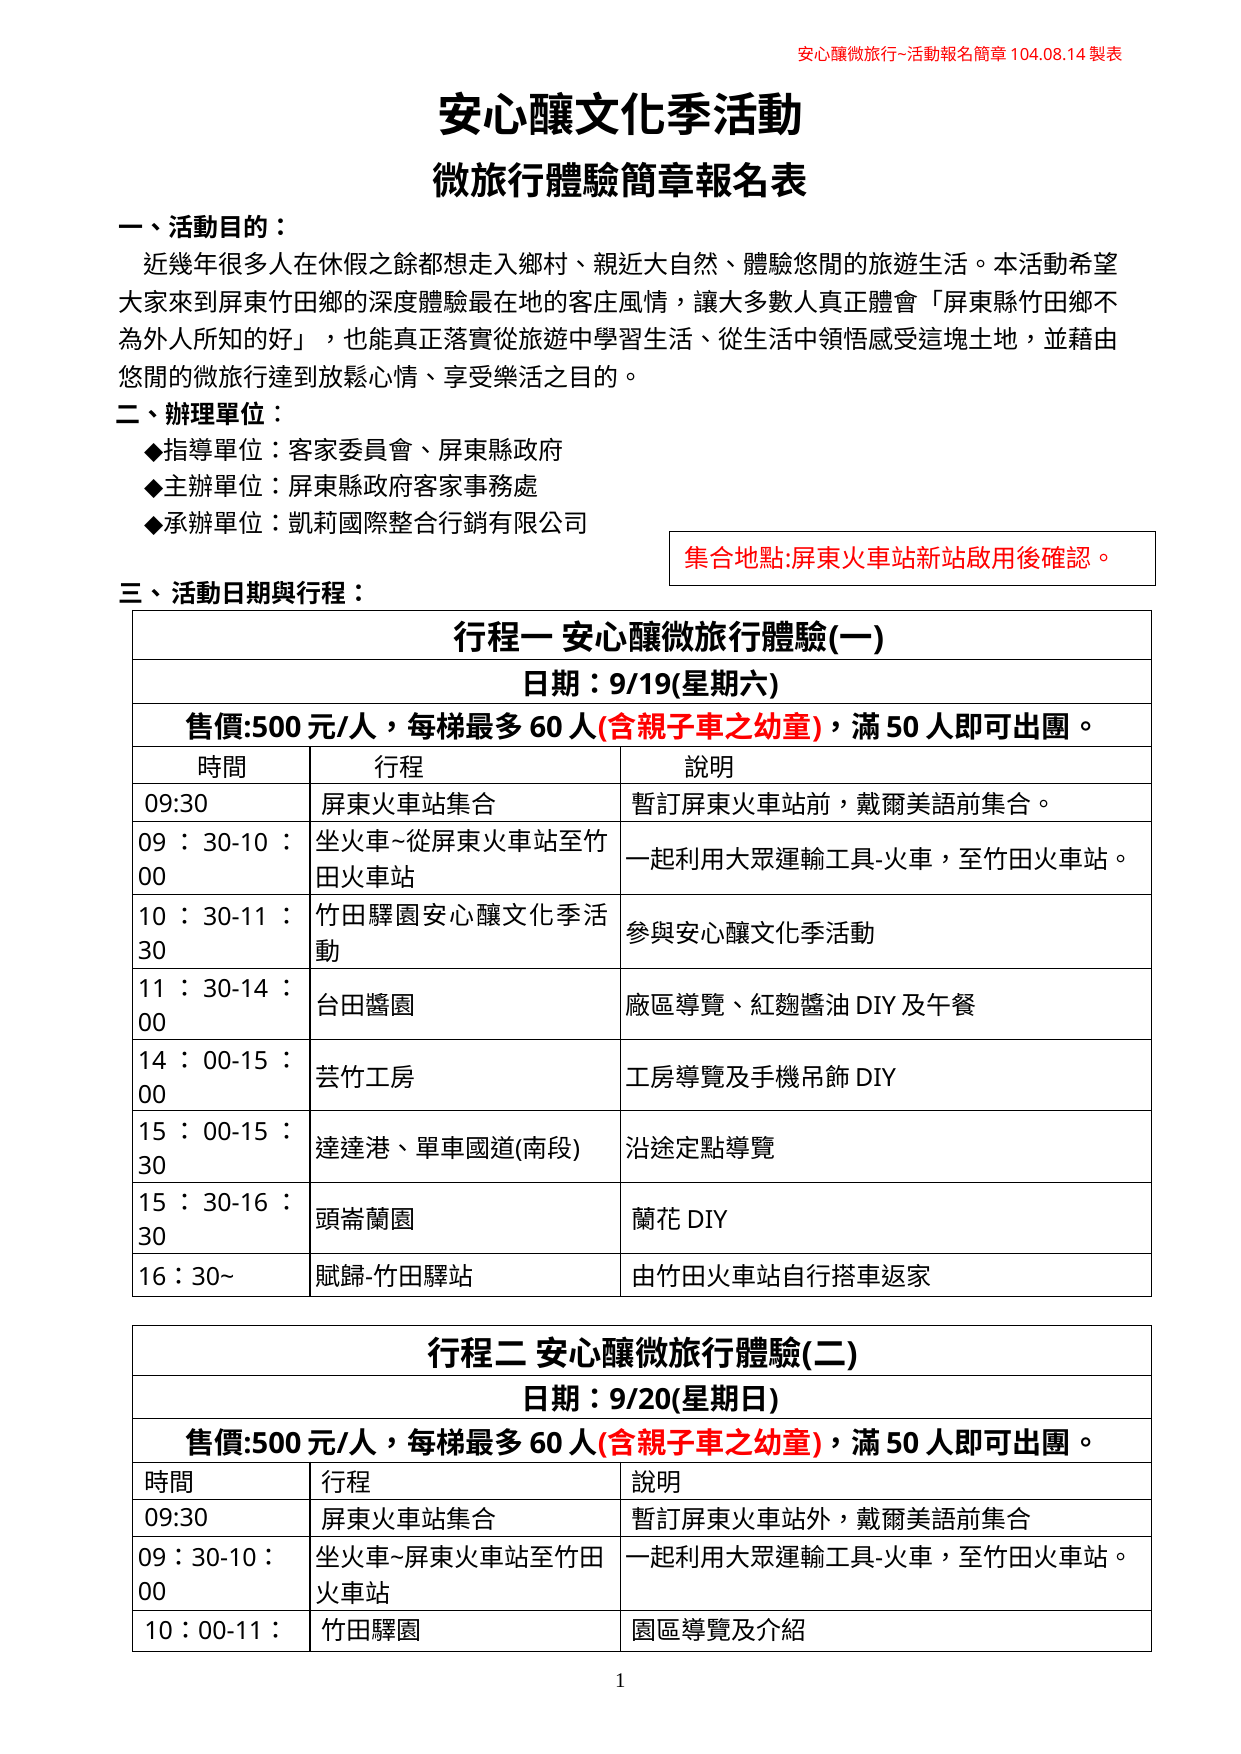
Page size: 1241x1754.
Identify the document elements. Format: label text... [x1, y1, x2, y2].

table_cell 09:30 [133, 1500, 309, 1536]
text 一、活動目的： [118, 207, 1122, 244]
table_cell 由竹田火車站自行搭車返家 [621, 1254, 1151, 1296]
table_cell 竹田驛園安心釀文化季活動 [311, 895, 620, 968]
table_cell 坐火車~從屏東火車站至竹田火車站 [311, 822, 620, 894]
text ◆指導單位：客家委員會、屏東縣政府 [118, 431, 1122, 467]
table_cell 蘭花DIY [621, 1183, 1151, 1253]
table_header 行程一 安心釀微旅行體驗(一) [133, 611, 1151, 659]
table_cell 10：00-11：00 [133, 1611, 309, 1651]
table_cell 售價:500元/人，每梯最多60人(含親子車之幼童)，滿50人即可出團。 [133, 1419, 1151, 1462]
table_cell 一起利用大眾運輸工具-火車，至竹田火車站。 [621, 822, 1151, 894]
text ◆承辦單位：凱莉國際整合行銷有限公司 [118, 503, 1122, 539]
table_cell 達達港、單車國道(南段) [311, 1111, 620, 1182]
table_cell 說明 [621, 747, 1151, 783]
table_cell 頭崙蘭園 [311, 1183, 620, 1253]
table_cell 行程 [311, 1463, 620, 1499]
table_cell 10：30-11：30 [133, 895, 309, 968]
table_cell 暫訂屏東火車站外，戴爾美語前集合 [621, 1500, 1151, 1536]
table_cell 工房導覽及手機吊飾DIY [621, 1040, 1151, 1110]
table_cell 14：00-15：00 [133, 1040, 309, 1110]
table_cell 09：30-10：00 [133, 822, 309, 894]
text 安心釀文化季活動 [118, 82, 1122, 144]
table_cell 09:30 [133, 784, 309, 821]
text ◆主辦單位：屏東縣政府客家事務處 [118, 467, 1122, 503]
table_cell 坐火車~屏東火車站至竹田火車站 [311, 1537, 620, 1610]
table_cell 說明 [621, 1463, 1151, 1499]
table_cell 台田醬園 [311, 969, 620, 1039]
table_cell 15：30-16：30 [133, 1183, 309, 1253]
table_cell 園區導覽及介紹 [621, 1611, 1151, 1651]
table_cell 竹田驛園 [311, 1611, 620, 1651]
table_cell 09：30-10：00 [133, 1537, 309, 1610]
table_cell 11：30-14：00 [133, 969, 309, 1039]
text 微旅行體驗簡章報名表 [118, 144, 1122, 207]
table_cell 屏東火車站集合 [311, 1500, 620, 1536]
table_cell 芸竹工房 [311, 1040, 620, 1110]
table_cell 時間 [133, 1463, 309, 1499]
table_cell 暫訂屏東火車站前，戴爾美語前集合。 [621, 784, 1151, 821]
text 二、辦理單位： [99, 394, 1122, 431]
table_cell 廠區導覽、紅麴醬油DIY及午餐 [621, 969, 1151, 1039]
table_cell 一起利用大眾運輸工具-火車，至竹田火車站。 [621, 1537, 1151, 1610]
table_cell 16：30~ [133, 1254, 309, 1296]
table_cell 售價:500元/人，每梯最多60人(含親子車之幼童)，滿50人即可出團。 [133, 704, 1151, 746]
table_cell 屏東火車站集合 [311, 784, 620, 821]
table_cell 日期：9/19(星期六) [133, 660, 1151, 703]
table_cell 15：00-15：30 [133, 1111, 309, 1182]
table_cell 日期：9/20(星期日) [133, 1376, 1151, 1418]
list 活動日期與行程： [118, 573, 1122, 610]
table_cell 賦歸-竹田驛站 [311, 1254, 620, 1296]
table_cell 行程 [311, 747, 620, 783]
table_header 行程二 安心釀微旅行體驗(二) [133, 1326, 1151, 1375]
table_cell 參與安心釀文化季活動 [621, 895, 1151, 968]
table_cell 沿途定點導覽 [621, 1111, 1151, 1182]
table_cell 時間 [133, 747, 309, 783]
text 近幾年很多人在休假之餘都想走入鄉村、親近大自然、體驗悠閒的旅遊生活。本活動希望大家來到屏東竹田鄉的深度體驗最在地的客庄風情，讓大多數人真正體會「屏東縣竹田鄉不為外人所知的好」，也能真正落實從旅遊中學習生活、從生活中領悟感受這塊土地，並藉由悠閒的微旅行達到放鬆心情、享受樂活之目的。 [118, 244, 1122, 394]
